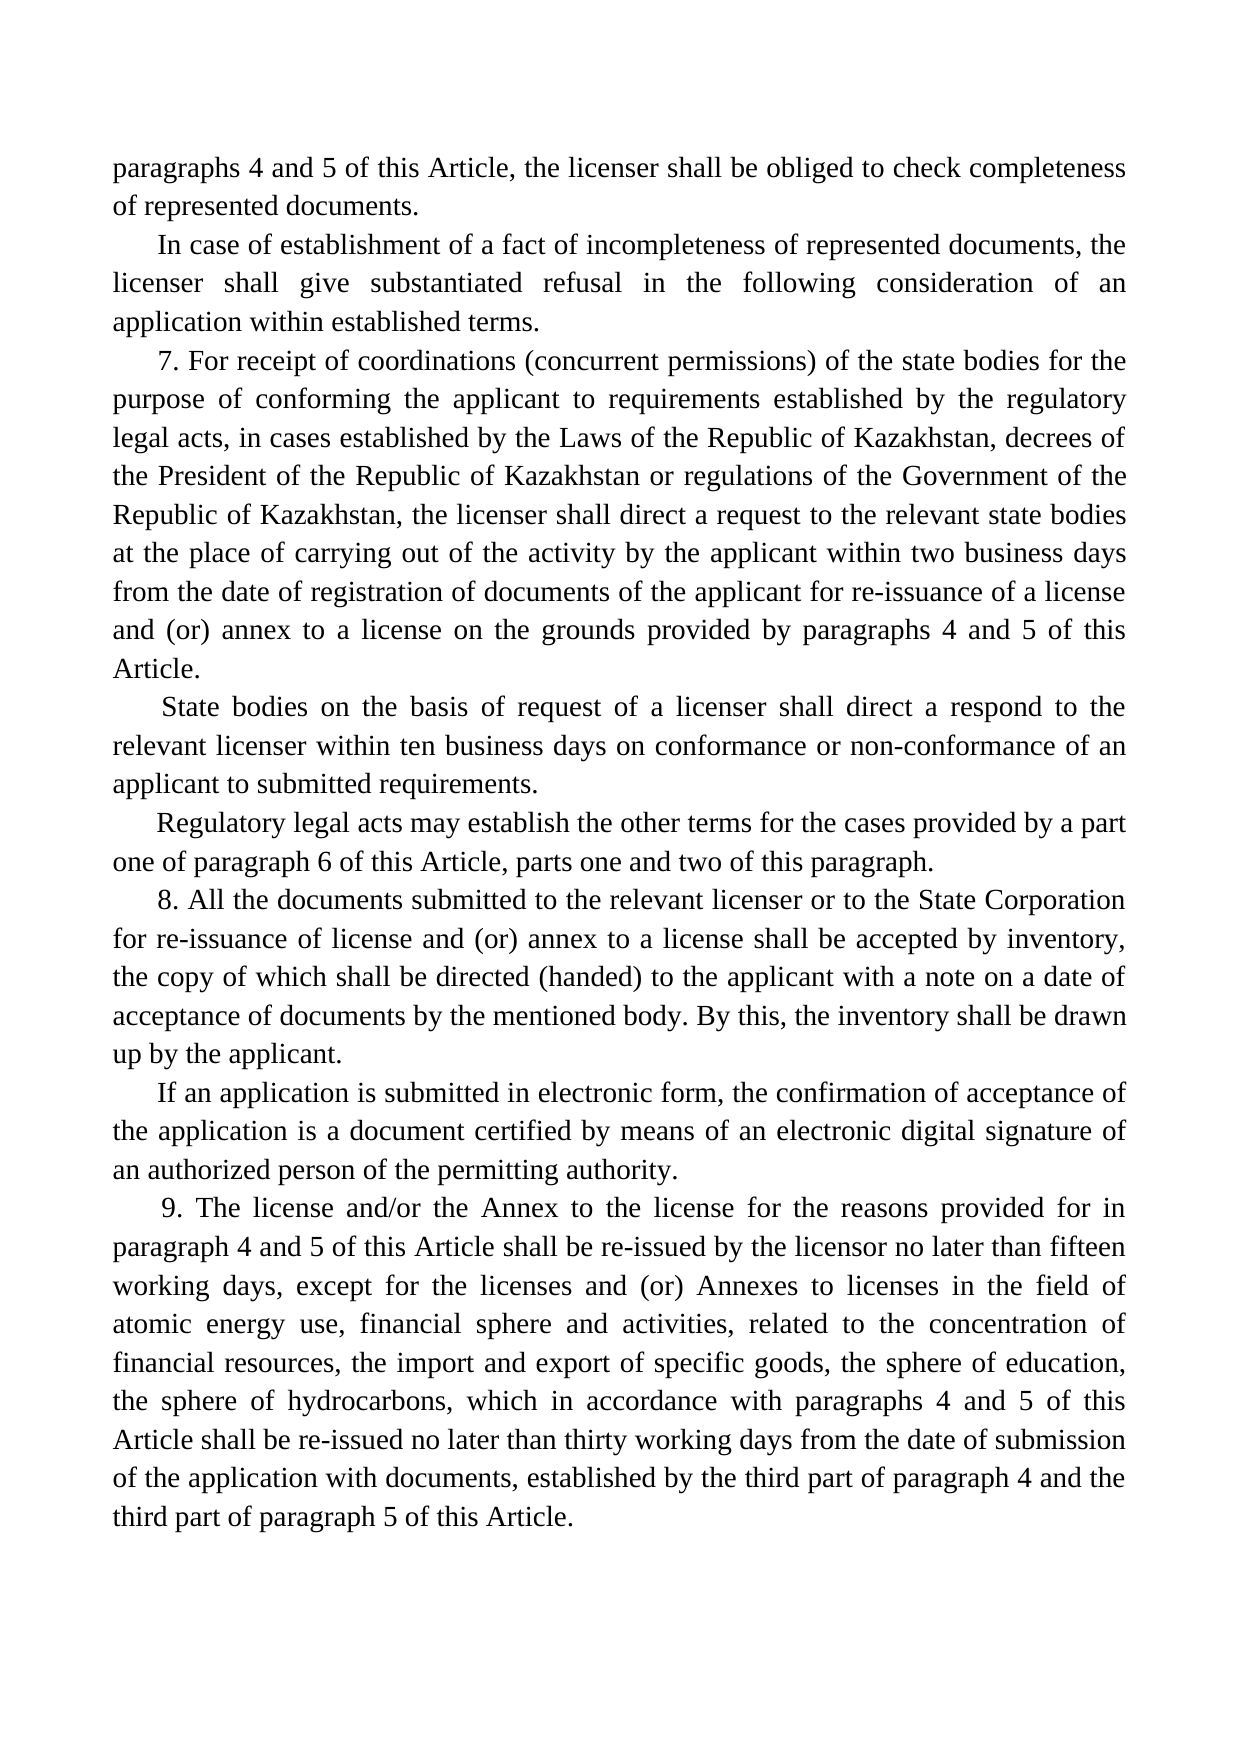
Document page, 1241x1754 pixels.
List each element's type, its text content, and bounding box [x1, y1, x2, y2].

text 8. All the documents submitted to the relevant licenser or to the State Corporation for re-issuance of license and (or) annex to a license shall be accepted by inventory, the copy of which shall be directed (handed) to the applicant with a note on a date of acceptance of documents by the mentioned body. By this, the inventory shall be drawn up by the applicant. [112, 882, 1128, 1070]
text 9. The license and/or the Annex to the license for the reasons provided for in paragraph 4 and 5 of this Article shall be re-issued by the licensor no later than fifteen working days, except for the licenses and (or) Annexes to licenses in the field of atomic energy use, financial sphere and activities, related to the concentration of financial resources, the import and export of specific goods, the sphere of education, the sphere of hydrocarbons, which in accordance with paragraphs 4 and 5 of this Article shall be re-issued no later than thirty working days from the date of submission of the application with documents, established by the third part of paragraph 4 and the third part of paragraph 5 of this Article. [112, 1191, 1128, 1532]
text If an application is submitted in electronic form, the confirmation of acceptance of the application is a document certified by means of an electronic digital signature of an authorized person of the permitting authority. [112, 1075, 1128, 1186]
text In case of establishment of a fact of incompleteness of represented documents, the licenser shall give substantiated refusal in the following consideration of an application within established terms. [112, 227, 1128, 338]
text State bodies on the basis of request of a licenser shall direct a respond to the relevant licenser within ten business days on conformance or non-conformance of an applicant to submitted requirements. [112, 689, 1128, 800]
text Regulatory legal acts may establish the other terms for the cases provided by a part one of paragraph 6 of this Article, parts one and two of this paragraph. [112, 805, 1128, 877]
text 7. For receipt of coordinations (concurrent permissions) of the state bodies for the purpose of conforming the applicant to requirements established by the regulatory legal acts, in cases established by the Laws of the Republic of Kazakhstan, decrees of the President of the Republic of Kazakhstan or regulations of the Government of the Republic of Kazakhstan, the licenser shall direct a request to the relevant state bodies at the place of carrying out of the activity by the applicant within two business days from the date of registration of documents of the applicant for re-issuance of a license and (or) annex to a license on the grounds provided by paragraphs 4 and 5 of this Article. [112, 343, 1128, 684]
